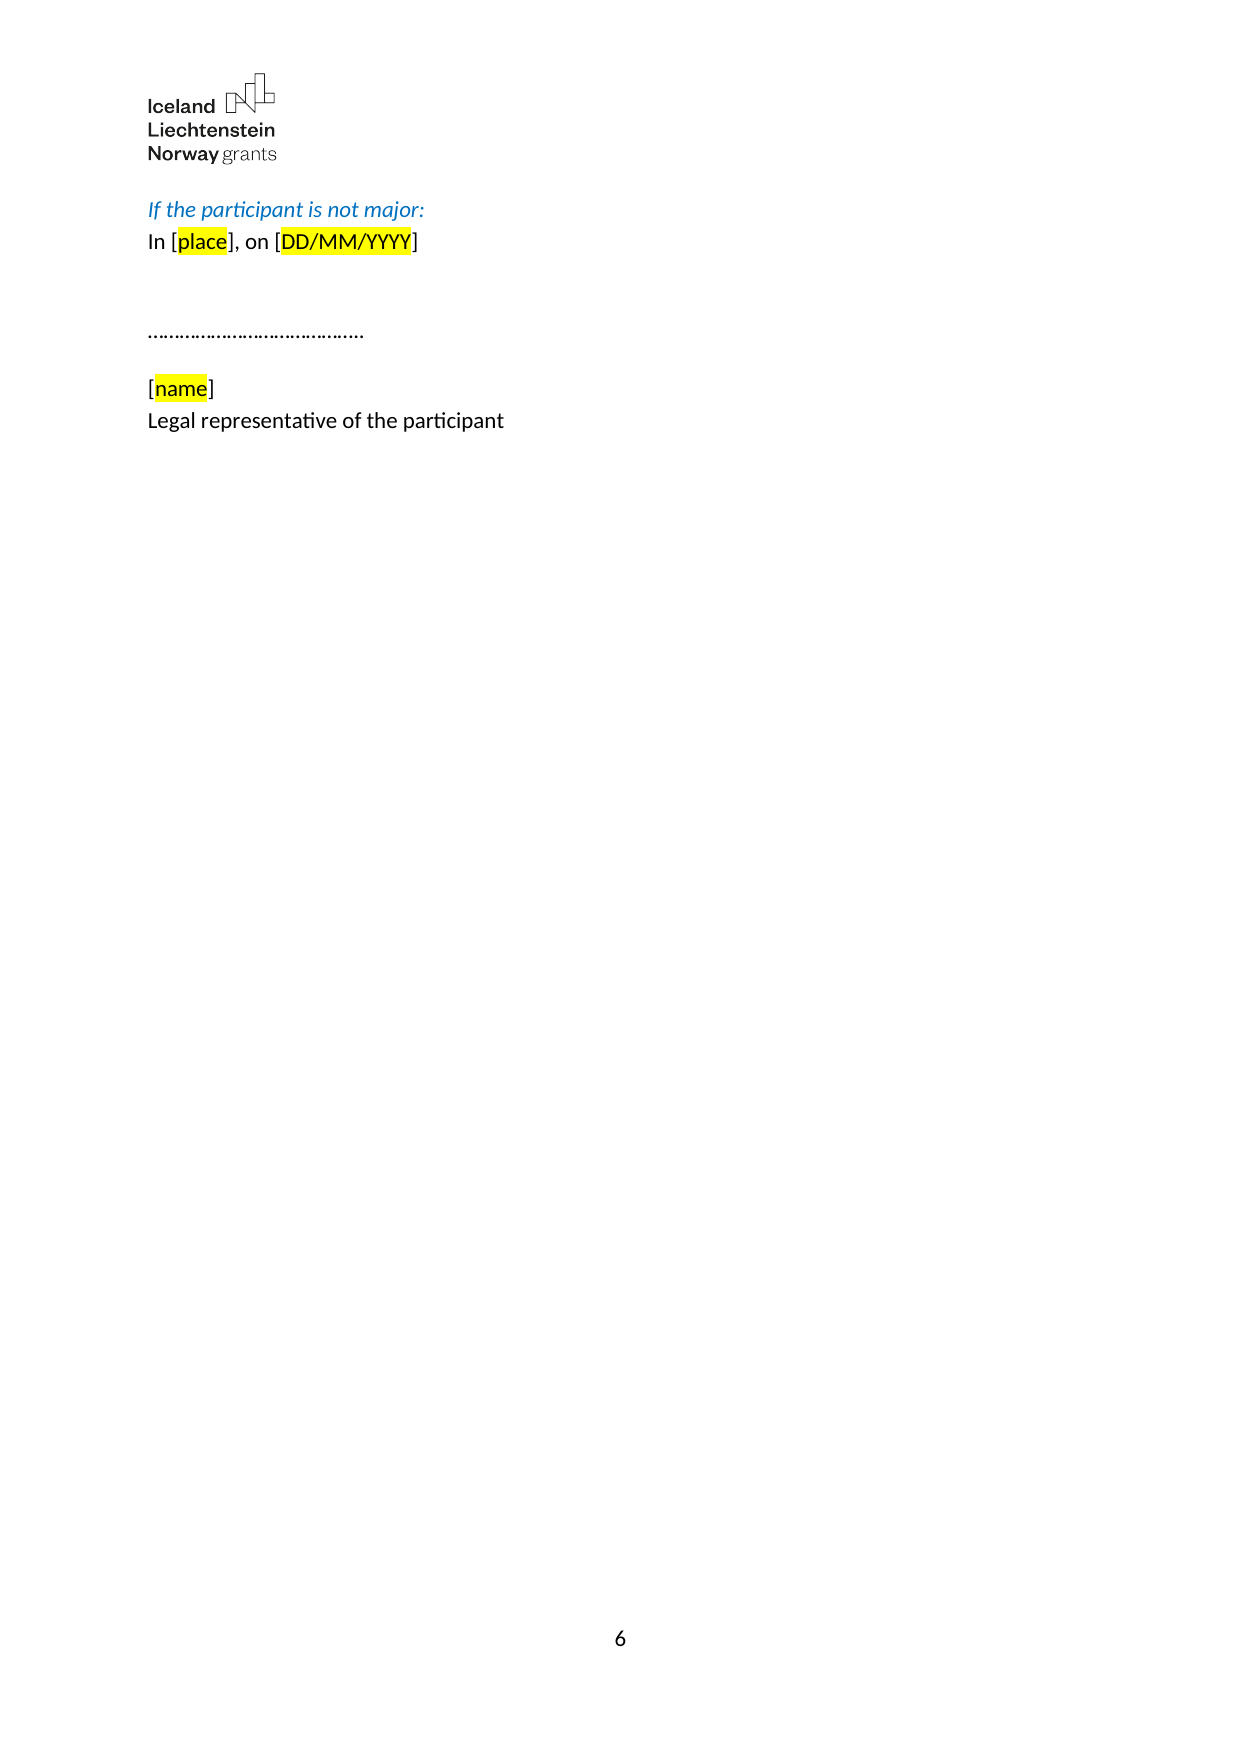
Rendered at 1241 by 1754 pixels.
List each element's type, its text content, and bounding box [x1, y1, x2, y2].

text ………………………………….. [148, 316, 1093, 344]
text Legal representative of the participant [148, 406, 1093, 434]
text If the participant is not major: [148, 195, 1093, 223]
text [name] [207, 374, 1093, 402]
text In [place], on [DD/MM/YYYY] [411, 227, 1093, 255]
picture [147, 73, 277, 165]
